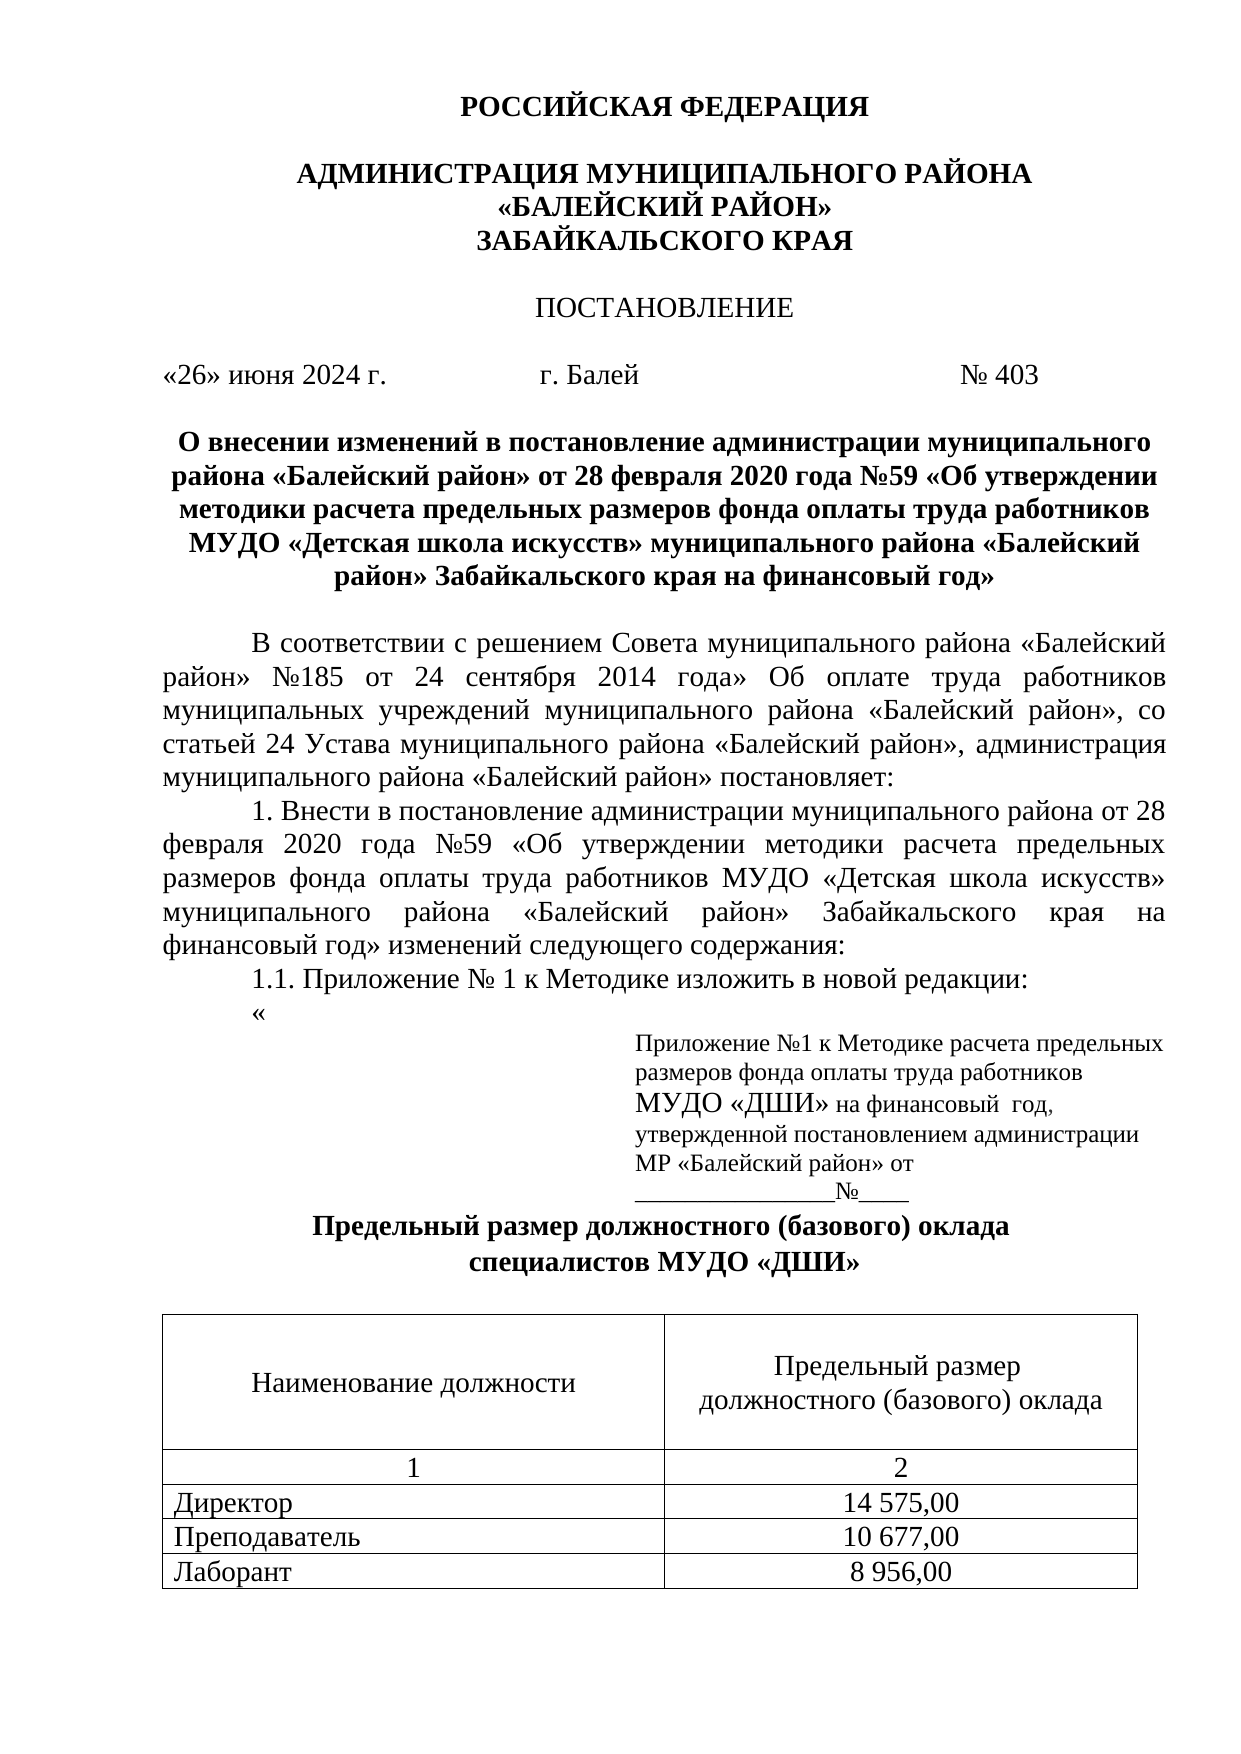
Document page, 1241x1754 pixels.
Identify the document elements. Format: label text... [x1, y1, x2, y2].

table_header Наименование должности [163, 1315, 664, 1449]
table_cell Лаборант [163, 1554, 664, 1587]
text Приложение №1 к Методике расчета предельных размеров фонда оплаты труда работников МУДО «ДШИ» на финансовый год, утвержденной постановлением администрации МР «Балейский район» от ________________№____ [635, 1028, 1167, 1205]
text 1. Внести в постановление администрации муниципального района от 28 февраля 2020 года №59 «Об утверждении методики расчета предельных размеров фонда оплаты труда работников МУДО «Детская школа искусств» муниципального района «Балейский район» Забайкальского края на финансовый год» изменений следующего содержания: [162, 793, 1167, 961]
text Предельный размер должностного (базового) оклада специалистов МУДО «ДШИ» [162, 1205, 1167, 1278]
text АДМИНИСТРАЦИЯ МУНИЦИПАЛЬНОГО РАЙОНА [162, 156, 1167, 189]
text О внесении изменений в постановление администрации муниципального района «Балейский район» от 28 февраля 2020 года №59 «Об утверждении методики расчета предельных размеров фонда оплаты труда работников МУДО «Детская школа искусств» муниципального района «Балейский район» Забайкальского края на финансовый год» [162, 424, 1167, 592]
table_header Предельный размер должностного (базового) оклада [665, 1315, 1137, 1449]
text РОССИЙСКАЯ ФЕДЕРАЦИЯ [162, 89, 1167, 122]
table_cell Преподаватель [163, 1519, 664, 1553]
table_cell 1 [163, 1450, 664, 1484]
text ЗАБАЙКАЛЬСКОГО КРАЯ [162, 223, 1167, 256]
text В соответствии с решением Совета муниципального района «Балейский район» №185 от 24 сентября 2014 года» Об оплате труда работников муниципальных учреждений муниципального района «Балейский район», со статьей 24 Устава муниципального района «Балейский район», администрация муниципального района «Балейский район» постановляет: [162, 625, 1167, 793]
table_cell 2 [665, 1450, 1137, 1484]
text ПОСТАНОВЛЕНИЕ [162, 290, 1167, 323]
text «БАЛЕЙСКИЙ РАЙОН» [162, 189, 1167, 223]
table_cell 14 575,00 [665, 1485, 1137, 1518]
text 1.1. Приложение № 1 к Методике изложить в новой редакции: [162, 961, 1167, 994]
table_cell 8 956,00 [665, 1554, 1137, 1587]
table_cell 10 677,00 [665, 1519, 1137, 1553]
table_cell Директор [163, 1485, 664, 1518]
text « [162, 994, 1167, 1028]
text «26» июня 2024 г. г. Балей № 403 [162, 357, 1167, 391]
